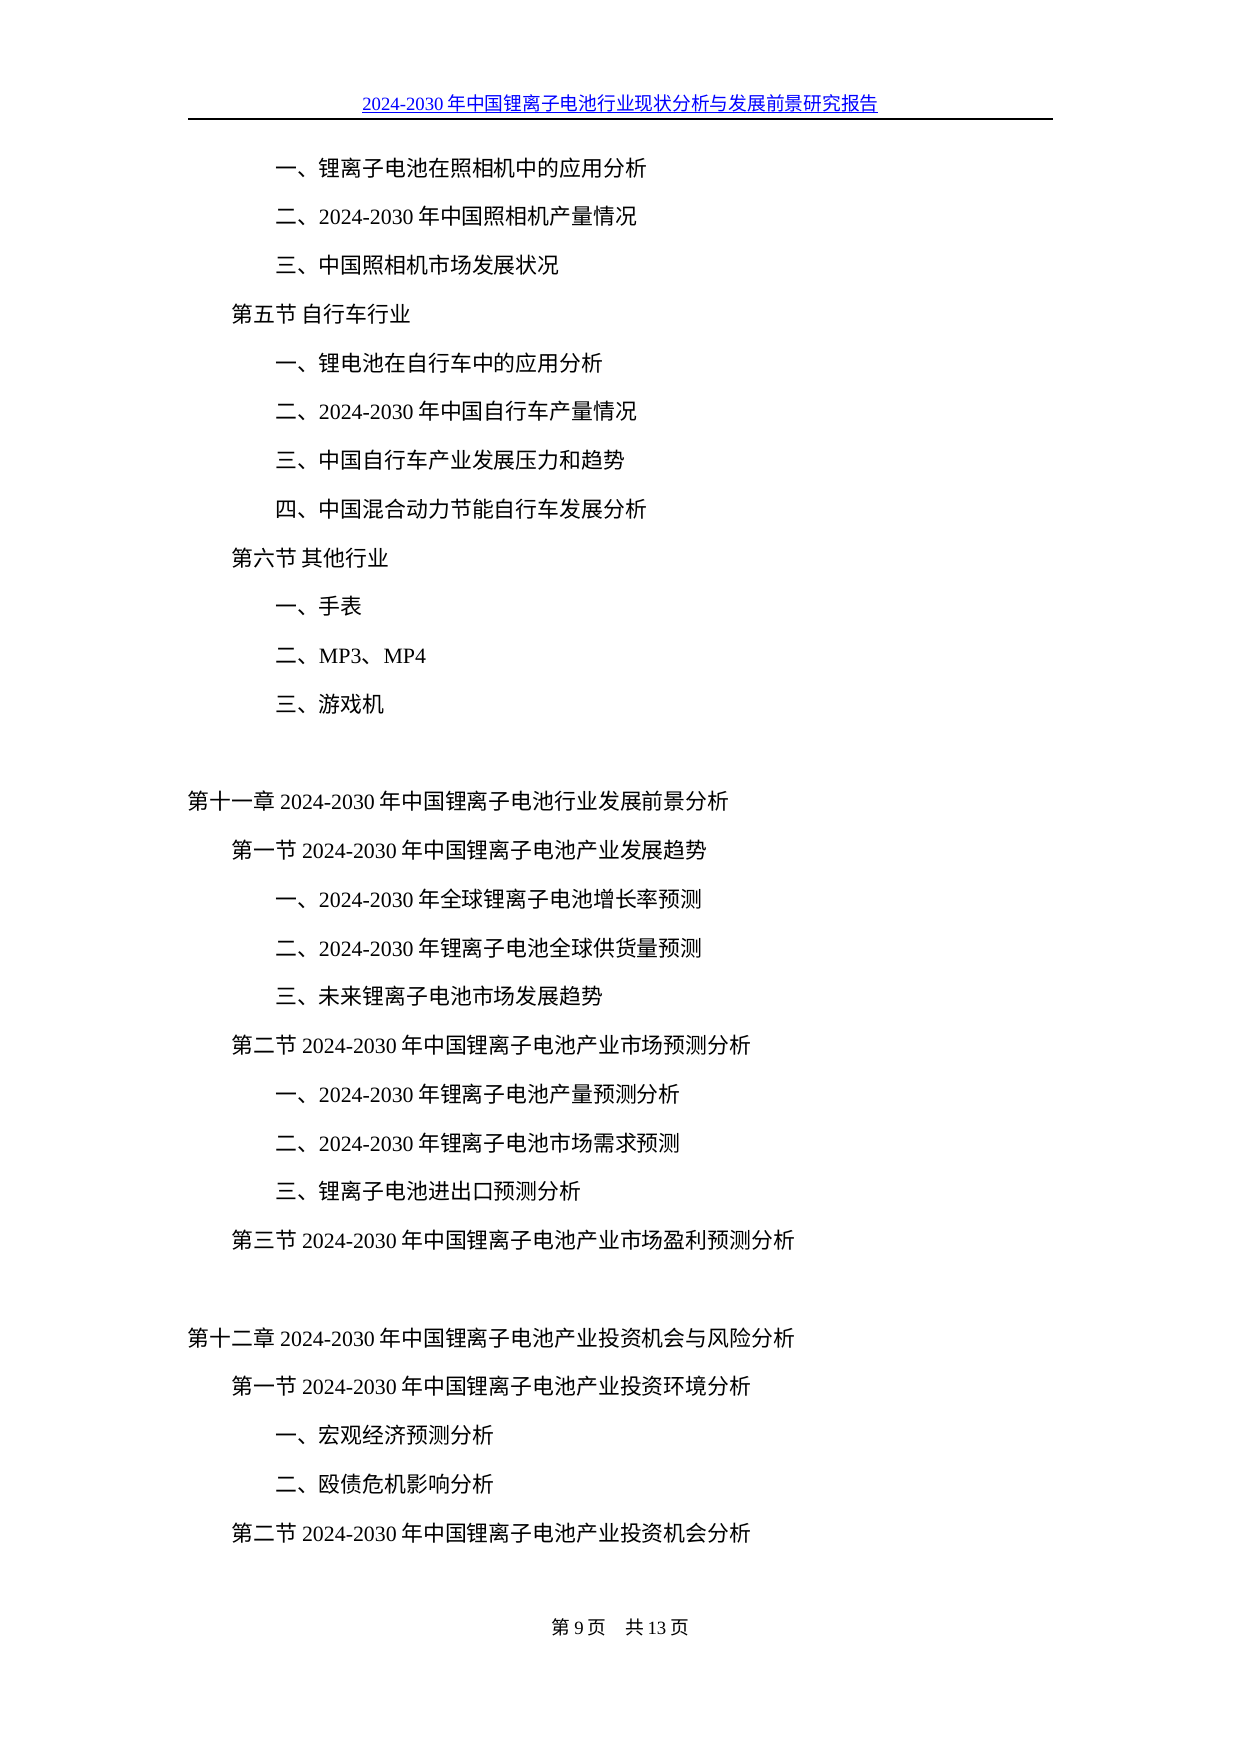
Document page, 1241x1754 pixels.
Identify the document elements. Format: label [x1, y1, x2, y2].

text [187, 150, 1053, 1548]
